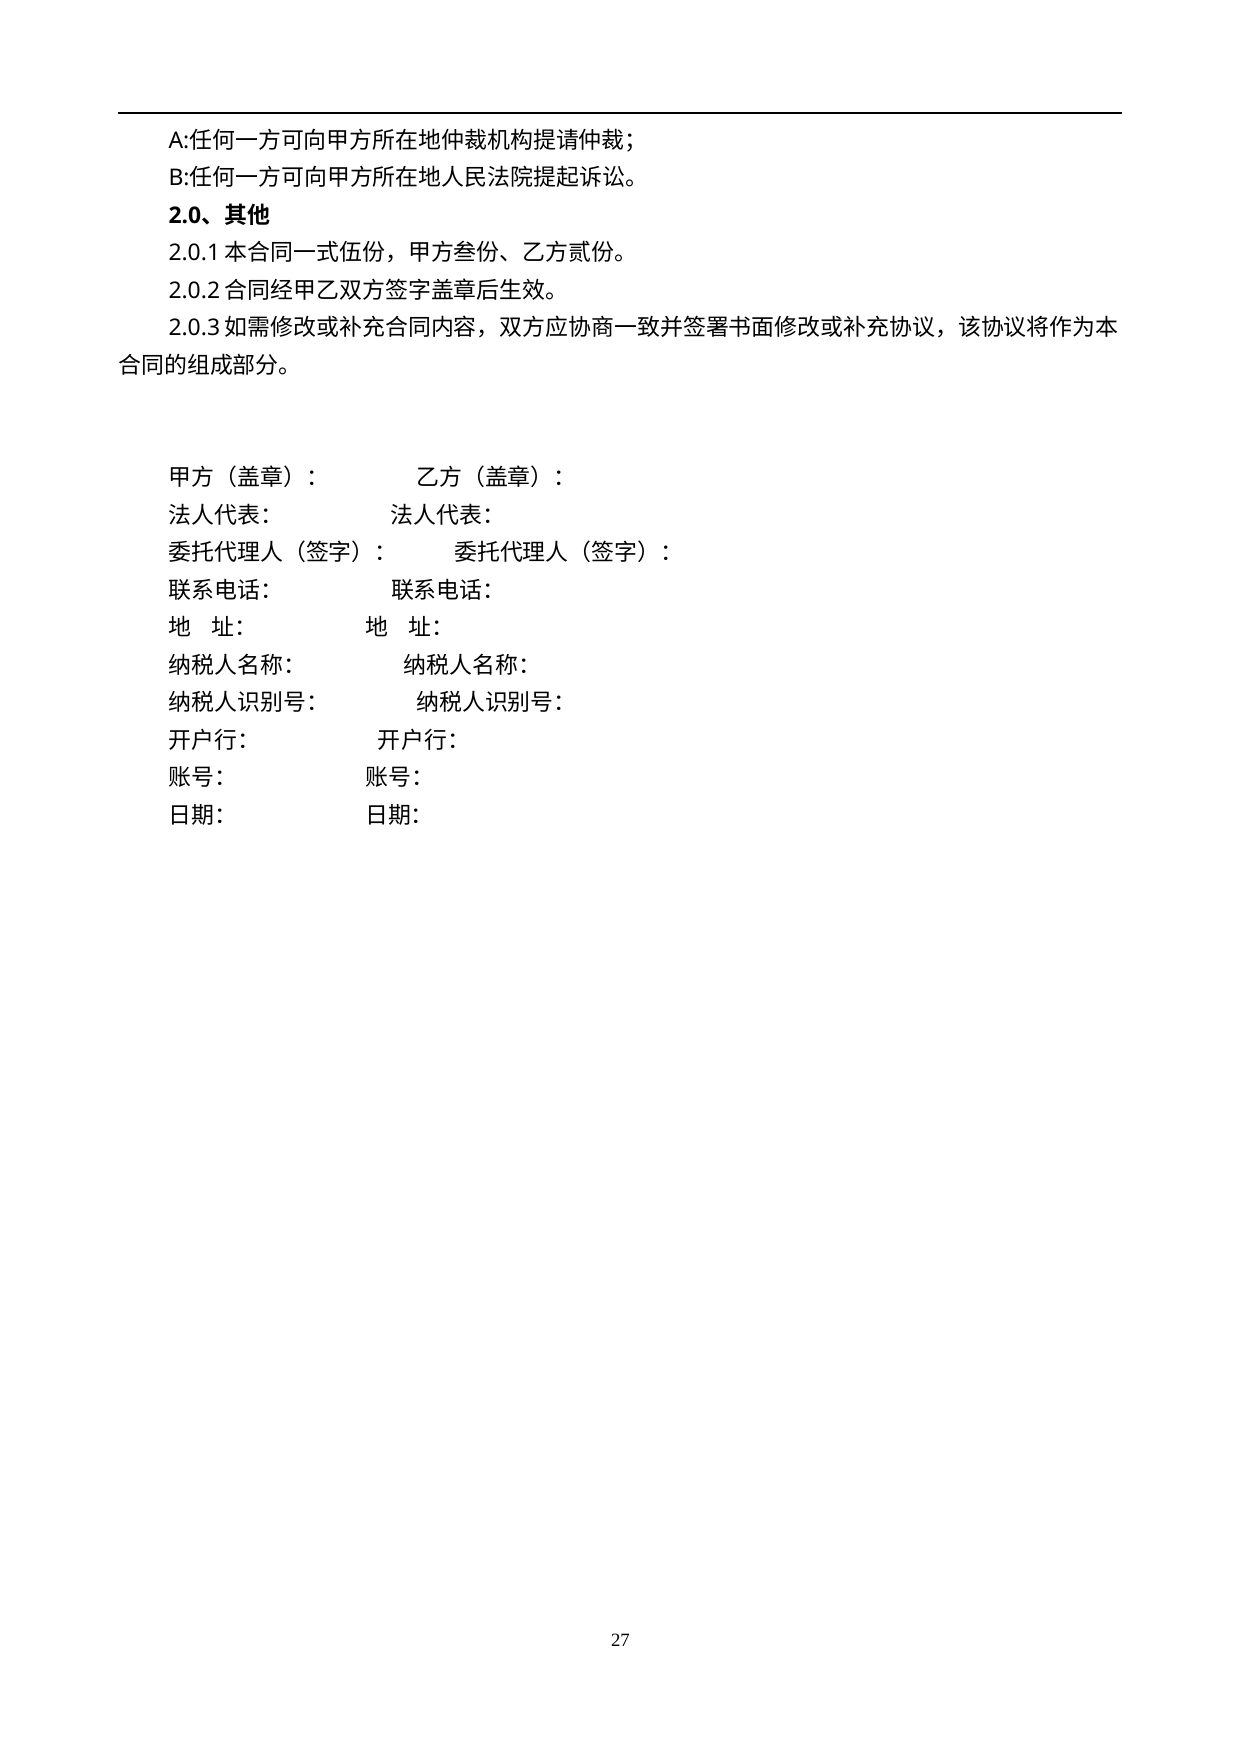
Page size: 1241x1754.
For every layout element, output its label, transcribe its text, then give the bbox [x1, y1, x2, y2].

text B:任何一方可向甲方所在地人民法院提起诉讼。 [118, 156, 1122, 193]
text 2.0、其他 [118, 193, 1122, 231]
list 甲方（盖章）： 乙方（盖章）： [118, 456, 1122, 493]
list 法人代表： 法人代表： [118, 493, 1122, 531]
list 委托代理人（签字）： 委托代理人（签字）： [118, 531, 1122, 568]
text 2.0.2合同经甲乙双方签字盖章后生效。 [118, 268, 1122, 306]
list 地 址： 地 址： [118, 606, 1122, 643]
list 纳税人识别号： 纳税人识别号： [118, 681, 1122, 718]
text 日期： 日期： [118, 793, 1122, 831]
text 2.0.1本合同一式伍份，甲方叁份、乙方贰份。 [118, 231, 1122, 268]
list 开户行： 开户行： [118, 718, 1122, 756]
list 联系电话： 联系电话： [118, 568, 1122, 606]
text 2.0.3如需修改或补充合同内容，双方应协商一致并签署书面修改或补充协议，该协议将作为本合同的组成部分。 [118, 306, 1122, 381]
list 账号： 账号： [118, 756, 1122, 793]
list 纳税人名称： 纳税人名称： [118, 643, 1122, 681]
text A:任何一方可向甲方所在地仲裁机构提请仲裁； [118, 118, 1122, 156]
